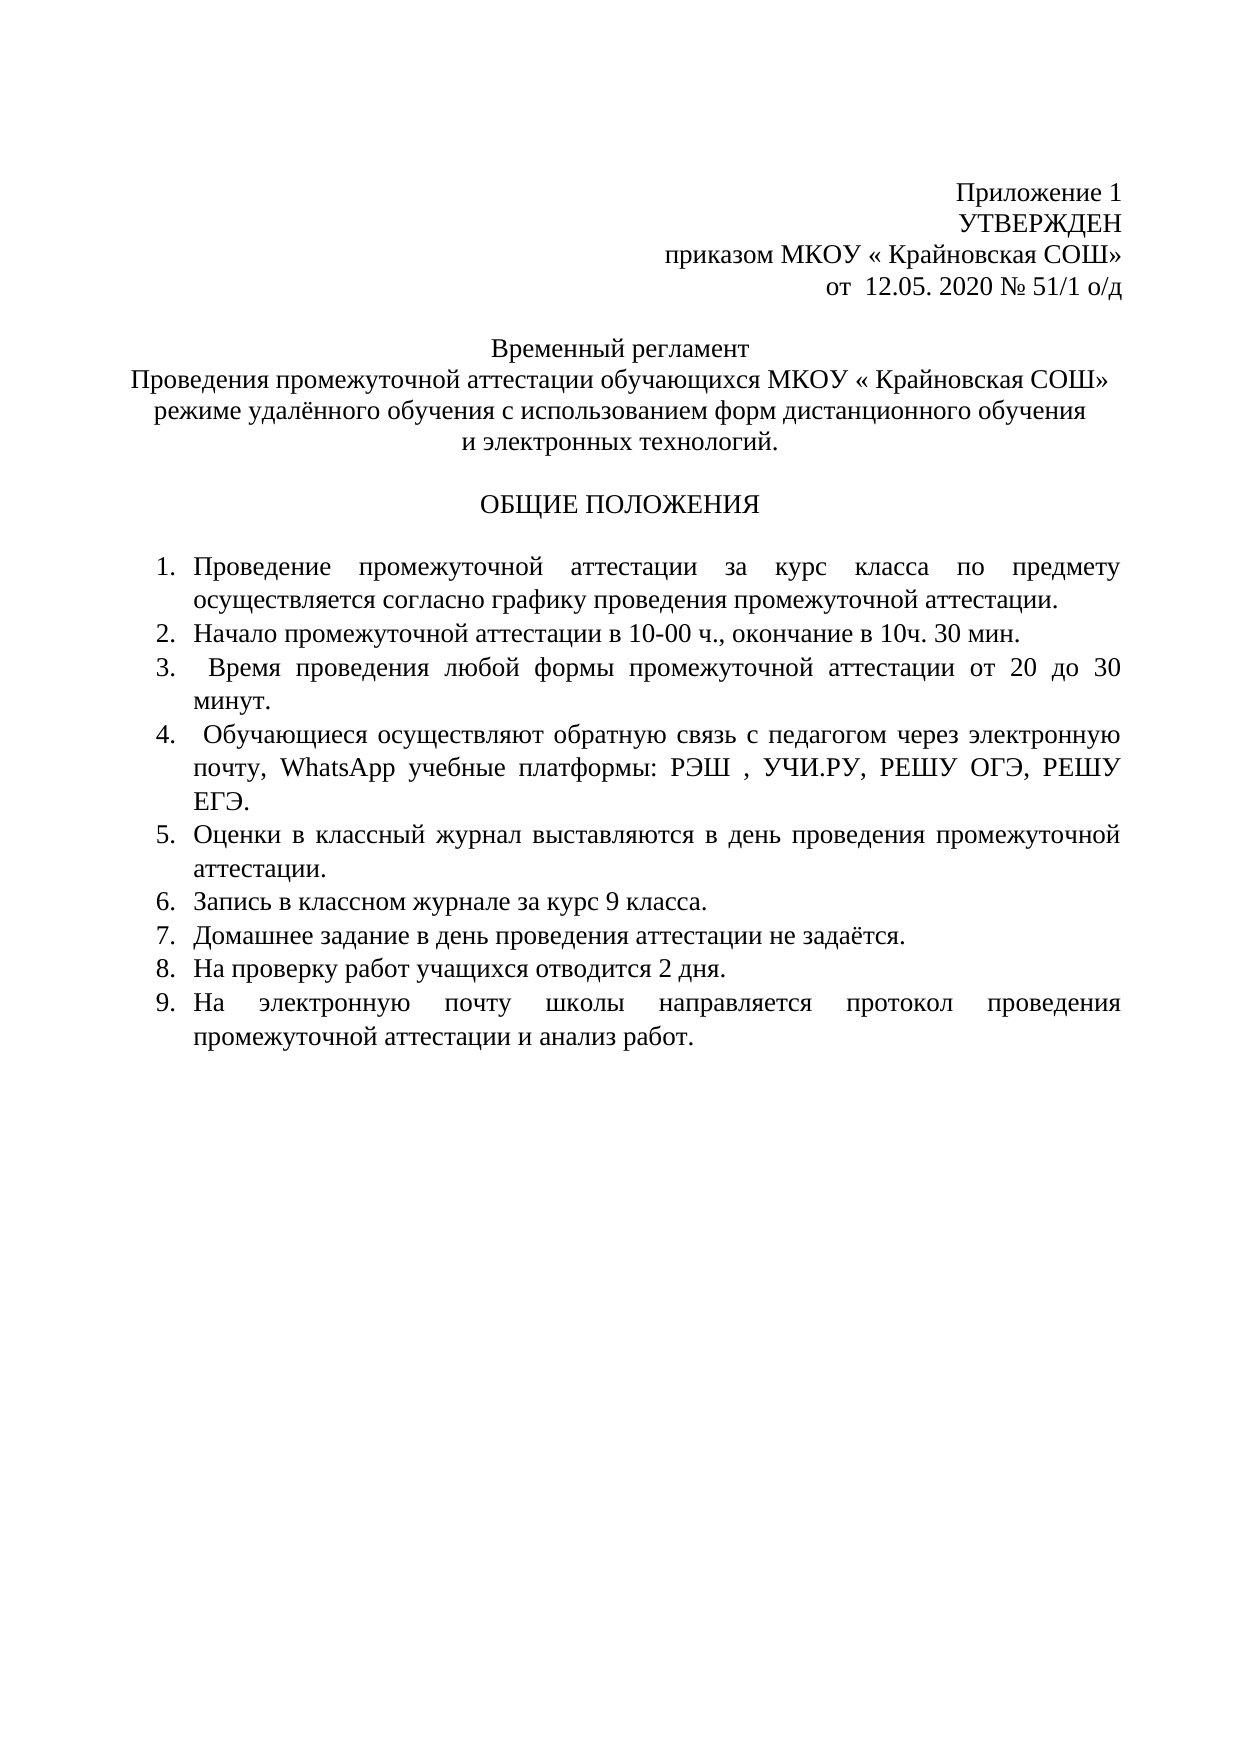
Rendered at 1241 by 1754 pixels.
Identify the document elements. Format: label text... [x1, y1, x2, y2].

text и электронных технологий. [118, 425, 1122, 457]
list Проведение промежуточной аттестации за курс класса по предмету осуществляется согласно графику проведения промежуточной аттестации. [156, 550, 1122, 615]
text ОБЩИЕ ПОЛОЖЕНИЯ [118, 488, 1122, 519]
text приказом МКОУ « Крайновская СОШ» [118, 238, 1122, 270]
text от 12.05. 2020 № 51/1 о/д [118, 270, 1122, 301]
list Начало промежуточной аттестации в 10-00 ч., окончание в 10ч. 30 мин. [156, 617, 1122, 648]
text Проведения промежуточной аттестации обучающихся МКОУ « Крайновская СОШ» [118, 363, 1122, 394]
list Оценки в классный журнал выставляются в день проведения промежуточной аттестации. [156, 818, 1122, 883]
text Приложение 1 [118, 176, 1122, 207]
text режиме удалённого обучения с использованием форм дистанционного обучения [118, 394, 1122, 425]
list Запись в классном журнале за курс 9 класса. [156, 885, 1122, 917]
text УТВЕРЖДЕН [118, 207, 1122, 238]
list Обучающиеся осуществляют обратную связь с педагогом через электронную почту, WhаtsApp учебные платформы: РЭШ , УЧИ.РУ, РЕШУ ОГЭ, РЕШУ ЕГЭ. [156, 718, 1122, 816]
list На электронную почту школы направляется протокол проведения промежуточной аттестации и анализ работ. [156, 986, 1122, 1051]
list Домашнее задание в день проведения аттестации не задаётся. [156, 919, 1122, 950]
list На проверку работ учащихся отводится 2 дня. [156, 952, 1122, 984]
text Временный регламент [118, 332, 1122, 363]
list Время проведения любой формы промежуточной аттестации от 20 до 30 минут. [156, 651, 1122, 715]
